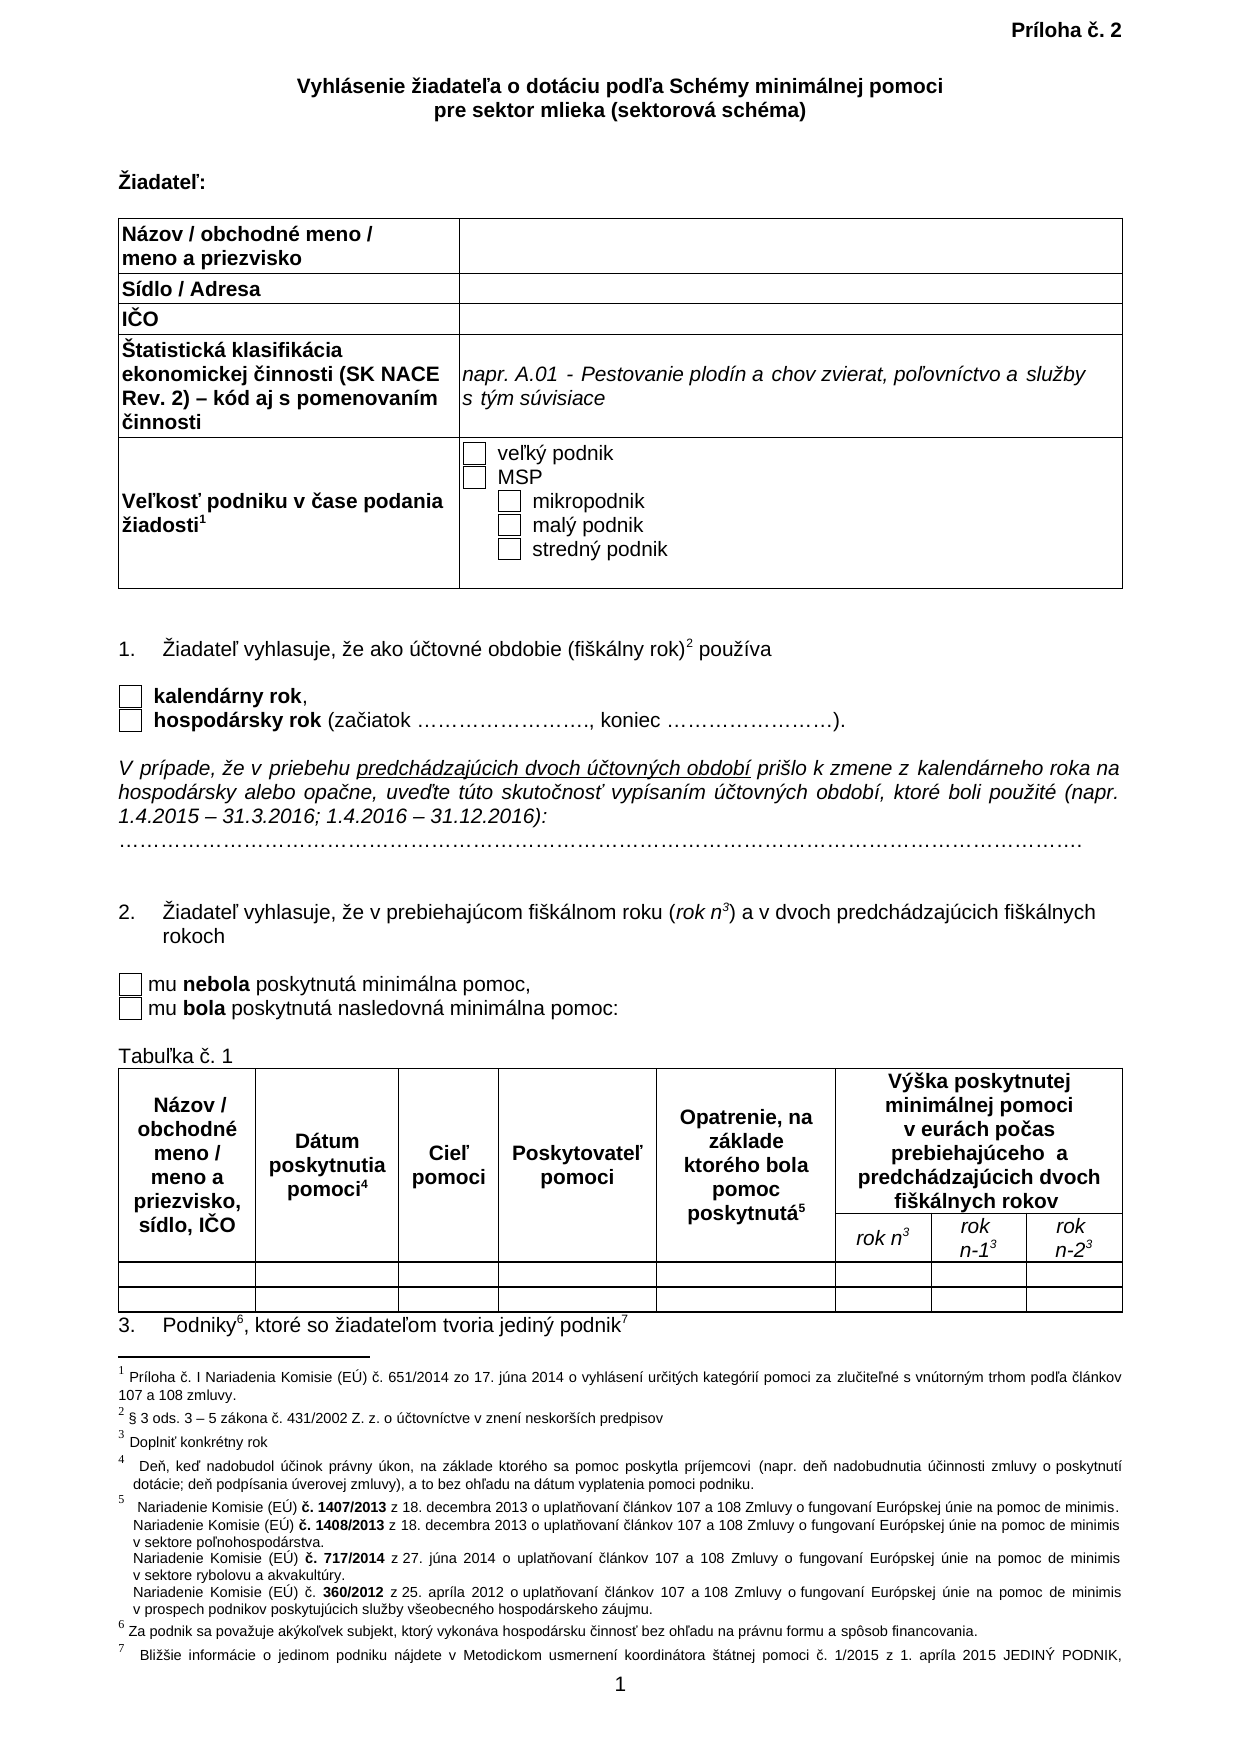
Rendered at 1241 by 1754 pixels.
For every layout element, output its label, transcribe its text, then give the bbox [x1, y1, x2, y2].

text Vyhlásenie žiadateľa o dotáciu podľa Schémy minimálnej pomoci [118, 74, 1122, 98]
table_cell [256, 1288, 398, 1311]
table_cell [119, 1288, 255, 1311]
table_header Výška poskytnutej minimálnej pomoci v eurách počas prebiehajúceho a predchádzajúcich dvoch fiškálnych rokov [836, 1069, 1122, 1212]
list Žiadateľ vyhlasuje, že ako účtovné obdobie (fiškálny rok) používa [118, 636, 1122, 660]
table_cell Štatistická klasifikácia ekonomickej činnosti (SK NACE Rev. 2) – kód aj s pomenovaním činnosti [119, 335, 459, 437]
table_cell rok n-23 [1027, 1214, 1122, 1261]
text Žiadateľ: [118, 170, 1122, 194]
table_cell veľký podnik MSP mikropodnik malý podnik stredný podnik [460, 438, 1122, 587]
table_cell [499, 1288, 656, 1311]
table_cell napr. A.01 - Pestovanie plodín a chov zvierat, poľovníctvo a služby s tým súvisiace [460, 335, 1122, 437]
text …………………………………………………………………………………………………………………………. [118, 828, 1122, 852]
text Tabuľka č. 1 [118, 1044, 1122, 1068]
table_cell [932, 1263, 1026, 1286]
table_cell [119, 1263, 255, 1286]
table_cell [399, 1263, 498, 1286]
table_header Názov / obchodné meno / meno a priezvisko, sídlo, IČO [119, 1069, 255, 1261]
table_cell IČO [119, 304, 459, 334]
text hospodársky rok (začiatok ……………………., koniec ……………………). [118, 708, 1122, 732]
table_cell Sídlo / Adresa [119, 274, 459, 303]
table_cell [836, 1263, 931, 1286]
table_cell Veľkosť podniku v čase podania žiadosti [119, 438, 459, 587]
table_cell [499, 1263, 656, 1286]
text kalendárny rok, [118, 684, 1122, 708]
table_cell rok n3 [836, 1214, 931, 1261]
table_cell [657, 1263, 835, 1286]
table_header Opatrenie, na základe ktorého bola pomoc poskytnutá [657, 1069, 835, 1261]
table_cell [1027, 1263, 1122, 1286]
table_cell [460, 274, 1122, 303]
text mu bola poskytnutá nasledovná minimálna pomoc: [118, 996, 1122, 1020]
table_header Dátum poskytnutia pomoci [256, 1069, 398, 1261]
table_header Poskytovateľ pomoci [499, 1069, 656, 1261]
list Žiadateľ vyhlasuje, že v prebiehajúcom fiškálnom roku (rok n) a v dvoch predchádzajúcich fiškálnych rokoch [118, 900, 1122, 948]
table_cell [657, 1288, 835, 1311]
list Podniky, ktoré so žiadateľom tvoria jediný podnik [118, 1313, 1122, 1336]
table_cell [256, 1263, 398, 1286]
table_header Cieľ pomoci [399, 1069, 498, 1261]
text pre sektor mlieka (sektorová schéma) [118, 98, 1122, 122]
table_cell rok n-13 [932, 1214, 1026, 1261]
table_header Názov / obchodné meno / meno a priezvisko [119, 219, 459, 272]
table_cell [460, 304, 1122, 334]
table_header [460, 219, 1122, 272]
table_cell [836, 1288, 931, 1311]
text V prípade, že v priebehu predchádzajúcich dvoch účtovných období prišlo k zmene z kalendárneho roka na hospodársky alebo opačne, uveďte túto skutočnosť vypísaním účtovných období, ktoré boli použité (napr. 1.4.2015 – 31.3.2016; 1.4.2016 – 31.12.2016): [118, 756, 1122, 828]
table_cell [1027, 1288, 1122, 1311]
text mu nebola poskytnutá minimálna pomoc, [118, 972, 1122, 996]
table_cell [399, 1288, 498, 1311]
table_cell [932, 1288, 1026, 1311]
